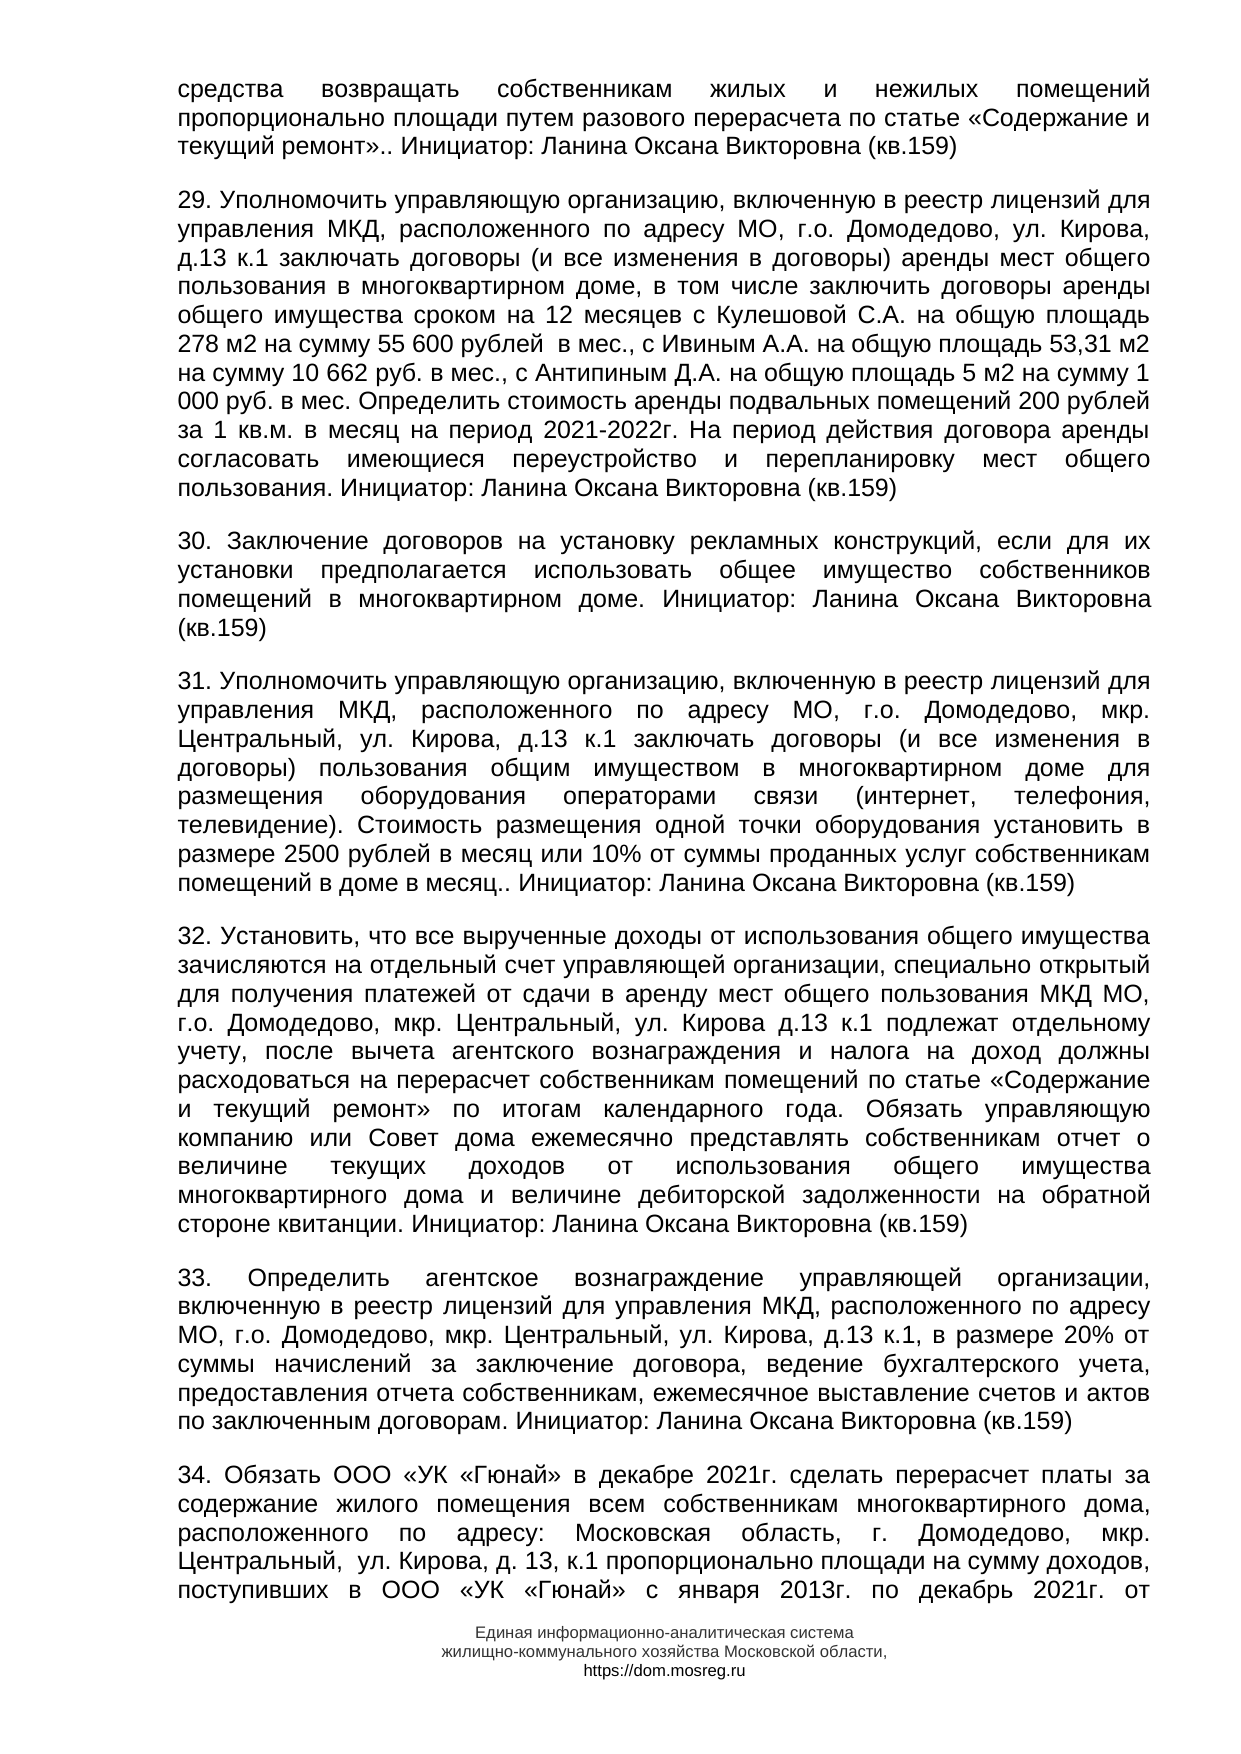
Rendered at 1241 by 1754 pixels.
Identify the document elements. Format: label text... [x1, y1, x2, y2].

text 29. Уполномочить управляющую организацию, включенную в реестр лицензий для управления МКД, расположенного по адресу МО, г.о. Домодедово, ул. Кирова, д.13 к.1 заключать договоры (и все изменения в договоры) аренды мест общего пользования в многоквартирном доме, в том числе заключить договоры аренды общего имущества сроком на 12 месяцев с Кулешовой С.А. на общую площадь 278 м2 на сумму 55 600 рублей в мес., с Ивиным А.А. на общую площадь 53,31 м2 на сумму 10 662 руб. в мес., с Антипиным Д.А. на общую площадь 5 м2 на сумму 1 000 руб. в мес. Определить стоимость аренды подвальных помещений 200 рублей за 1 кв.м. в месяц на период 2021-2022г. На период действия договора аренды согласовать имеющиеся переустройство и перепланировку мест общего пользования. Инициатор: Ланина Оксана Викторовна (кв.159) [177, 185, 1152, 501]
text 32. Установить, что все вырученные доходы от использования общего имущества зачисляются на отдельный счет управляющей организации, специально открытый для получения платежей от сдачи в аренду мест общего пользования МКД МО, г.о. Домодедово, мкр. Центральный, ул. Кирова д.13 к.1 подлежат отдельному учету, после вычета агентского вознаграждения и налога на доход должны расходоваться на перерасчет собственникам помещений по статье «Содержание и текущий ремонт» по итогам календарного года. Обязать управляющую компанию или Совет дома ежемесячно представлять собственникам отчет о величине текущих доходов от использования общего имущества многоквартирного дома и величине дебиторской задолженности на обратной стороне квитанции. Инициатор: Ланина Оксана Викторовна (кв.159) [177, 921, 1152, 1238]
text 30. Заключение договоров на установку рекламных конструкций, если для их установки предполагается использовать общее имущество собственников помещений в многоквартирном доме. Инициатор: Ланина Оксана Викторовна (кв.159) [177, 526, 1152, 641]
text 31. Уполномочить управляющую организацию, включенную в реестр лицензий для управления МКД, расположенного по адресу МО, г.о. Домодедово, мкр. Центральный, ул. Кирова, д.13 к.1 заключать договоры (и все изменения в договоры) пользования общим имуществом в многоквартирном доме для размещения оборудования операторами связи (интернет, телефония, телевидение). Стоимость размещения одной точки оборудования установить в размере 2500 рублей в месяц или 10% от суммы проданных услуг собственникам помещений в доме в месяц. . Инициатор: Ланина Оксана Викторовна (кв.159) [177, 666, 1152, 896]
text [177, 74, 1152, 160]
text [177, 1460, 1152, 1604]
text 33. Определить агентское вознаграждение управляющей организации, включенную в реестр лицензий для управления МКД, расположенного по адресу МО, г.о. Домодедово, мкр. Центральный, ул. Кирова, д.13 к.1, в размере 20% от суммы начислений за заключение договора, ведение бухгалтерского учета, предоставления отчета собственникам, ежемесячное выставление счетов и актов по заключенным договорам. Инициатор: Ланина Оксана Викторовна (кв.159) [177, 1263, 1152, 1435]
